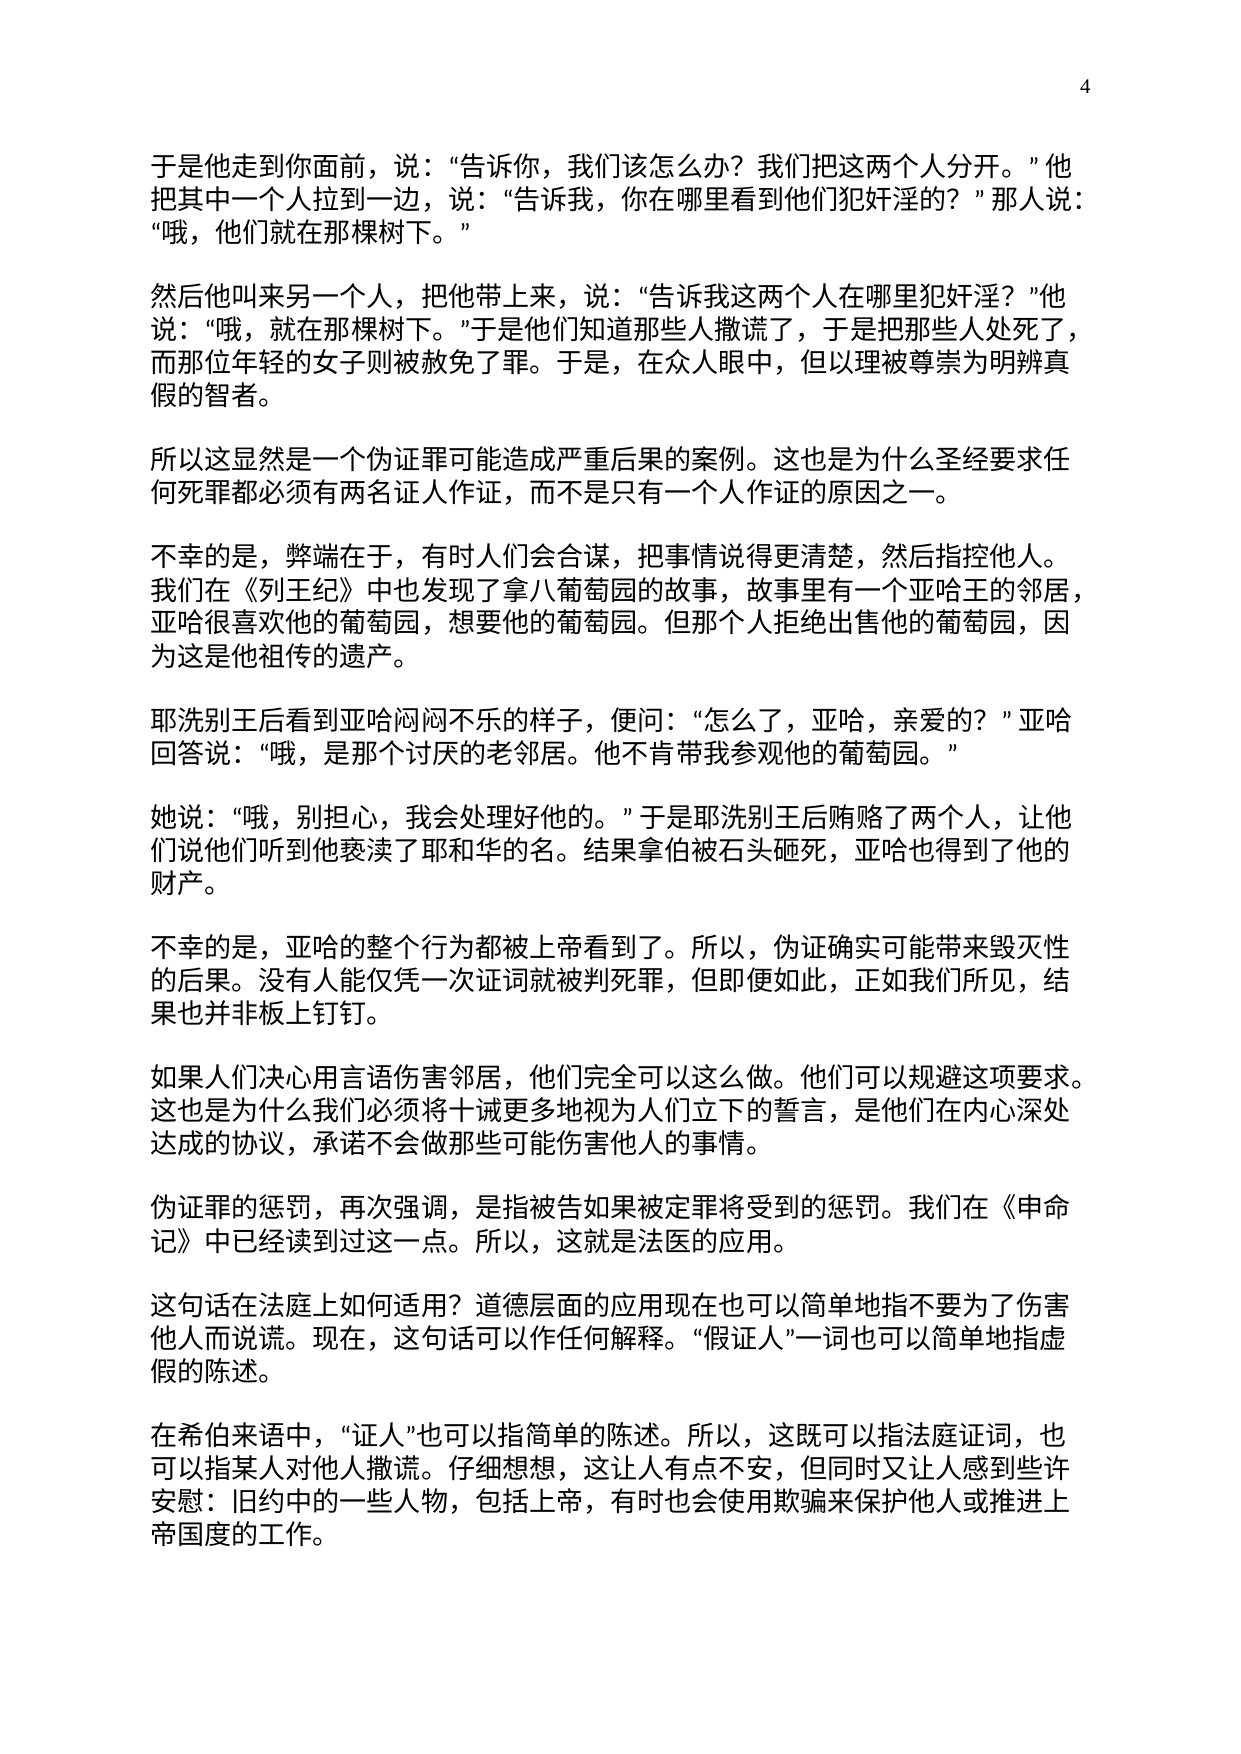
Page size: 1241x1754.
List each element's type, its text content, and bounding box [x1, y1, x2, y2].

text 于是他走到你面前，说：“告诉你，我们该怎么办？我们把这两个人分开。” 他把其中一个人拉到一边，说：“告诉我，你在哪里看到他们犯奸淫的？” 那人说：“哦，他们就在那棵树下。” [150, 150, 1090, 249]
text 不幸的是，亚哈的整个行为都被上帝看到了。所以，伪证确实可能带来毁灭性的后果。没有人能仅凭一次证词就被判死罪，但即便如此，正如我们所见，结果也并非板上钉钉。 [150, 931, 1090, 1030]
text 如果人们决心用言语伤害邻居，他们完全可以这么做。他们可以规避这项要求。这也是为什么我们必须将十诫更多地视为人们立下的誓言，是他们在内心深处达成的协议，承诺不会做那些可能伤害他人的事情。 [150, 1061, 1090, 1161]
text 她说：“哦，别担心，我会处理好他的。” 于是耶洗别王后贿赂了两个人，让他们说他们听到他亵渎了耶和华的名。结果拿伯被石头砸死，亚哈也得到了他的财产。 [150, 801, 1090, 900]
text 不幸的是，弊端在于，有时人们会合谋，把事情说得更清楚，然后指控他人。我们在《列王纪》中也发现了拿八葡萄园的故事，故事里有一个亚哈王的邻居，亚哈很喜欢他的葡萄园，想要他的葡萄园。但那个人拒绝出售他的葡萄园，因为这是他祖传的遗产。 [150, 541, 1090, 673]
text 耶洗别王后看到亚哈闷闷不乐的样子，便问：“怎么了，亚哈，亲爱的？” 亚哈回答说：“哦，是那个讨厌的老邻居。他不肯带我参观他的葡萄园。” [150, 704, 1090, 770]
text 伪证罪的惩罚，再次强调，是指被告如果被定罪将受到的惩罚。我们在《申命记》中已经读到过这一点。所以，这就是法医的应用。 [150, 1192, 1090, 1258]
text 然后他叫来另一个人，把他带上来，说：“告诉我这两个人在哪里犯奸淫？”他说：“哦，就在那棵树下。”于是他们知道那些人撒谎了，于是把那些人处死了，而那位年轻的女子则被赦免了罪。于是，在众人眼中，但以理被尊崇为明辨真假的智者。 [150, 280, 1090, 412]
text 所以这显然是一个伪证罪可能造成严重后果的案例。这也是为什么圣经要求任何死罪都必须有两名证人作证，而不是只有一个人作证的原因之一。 [150, 443, 1090, 509]
text 在希伯来语中，“证人”也可以指简单的陈述。所以，这既可以指法庭证词，也可以指某人对他人撒谎。仔细想想，这让人有点不安，但同时又让人感到些许安慰：旧约中的一些人物，包括上帝，有时也会使用欺骗来保护他人或推进上帝国度的工作。 [150, 1419, 1090, 1551]
text 这句话在法庭上如何适用？道德层面的应用现在也可以简单地指不要为了伤害他人而说谎。现在，这句话可以作任何解释。“假证人”一词也可以简单地指虚假的陈述。 [150, 1289, 1090, 1388]
